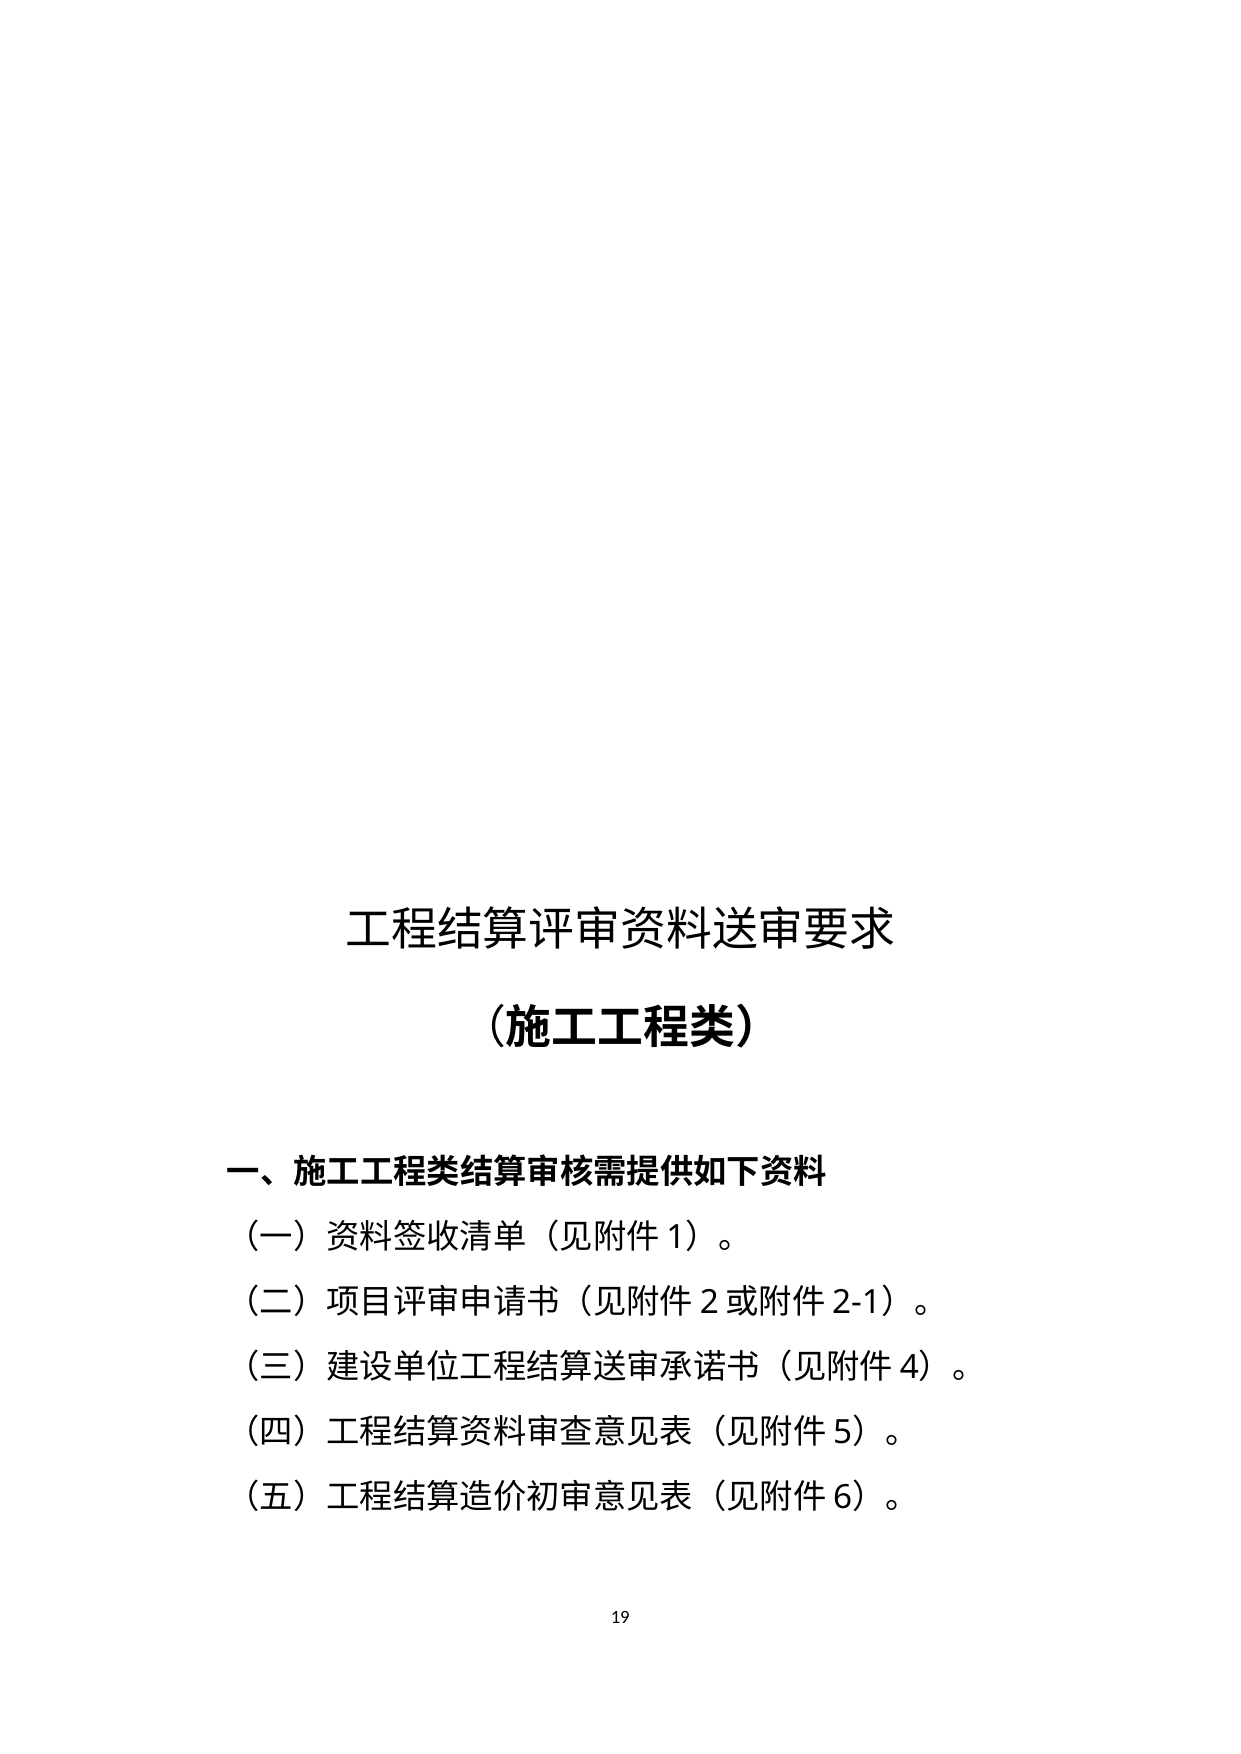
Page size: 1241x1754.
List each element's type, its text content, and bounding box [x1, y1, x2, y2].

text （一）资料签收清单（见附件1）。 [159, 1202, 1081, 1267]
text （二）项目评审申请书（见附件2或附件2-1）。 [159, 1267, 1081, 1332]
text 工程结算评审资料送审要求 [159, 877, 1081, 974]
text （三）建设单位工程结算送审承诺书（见附件4）。 [159, 1332, 1081, 1397]
text （五）工程结算造价初审意见表（见附件6）。 [159, 1462, 1081, 1527]
text （施工工程类） [159, 974, 1081, 1072]
text （四）工程结算资料审查意见表（见附件5）。 [159, 1397, 1081, 1462]
text 一、施工工程类结算审核需提供如下资料 [159, 1137, 1081, 1202]
